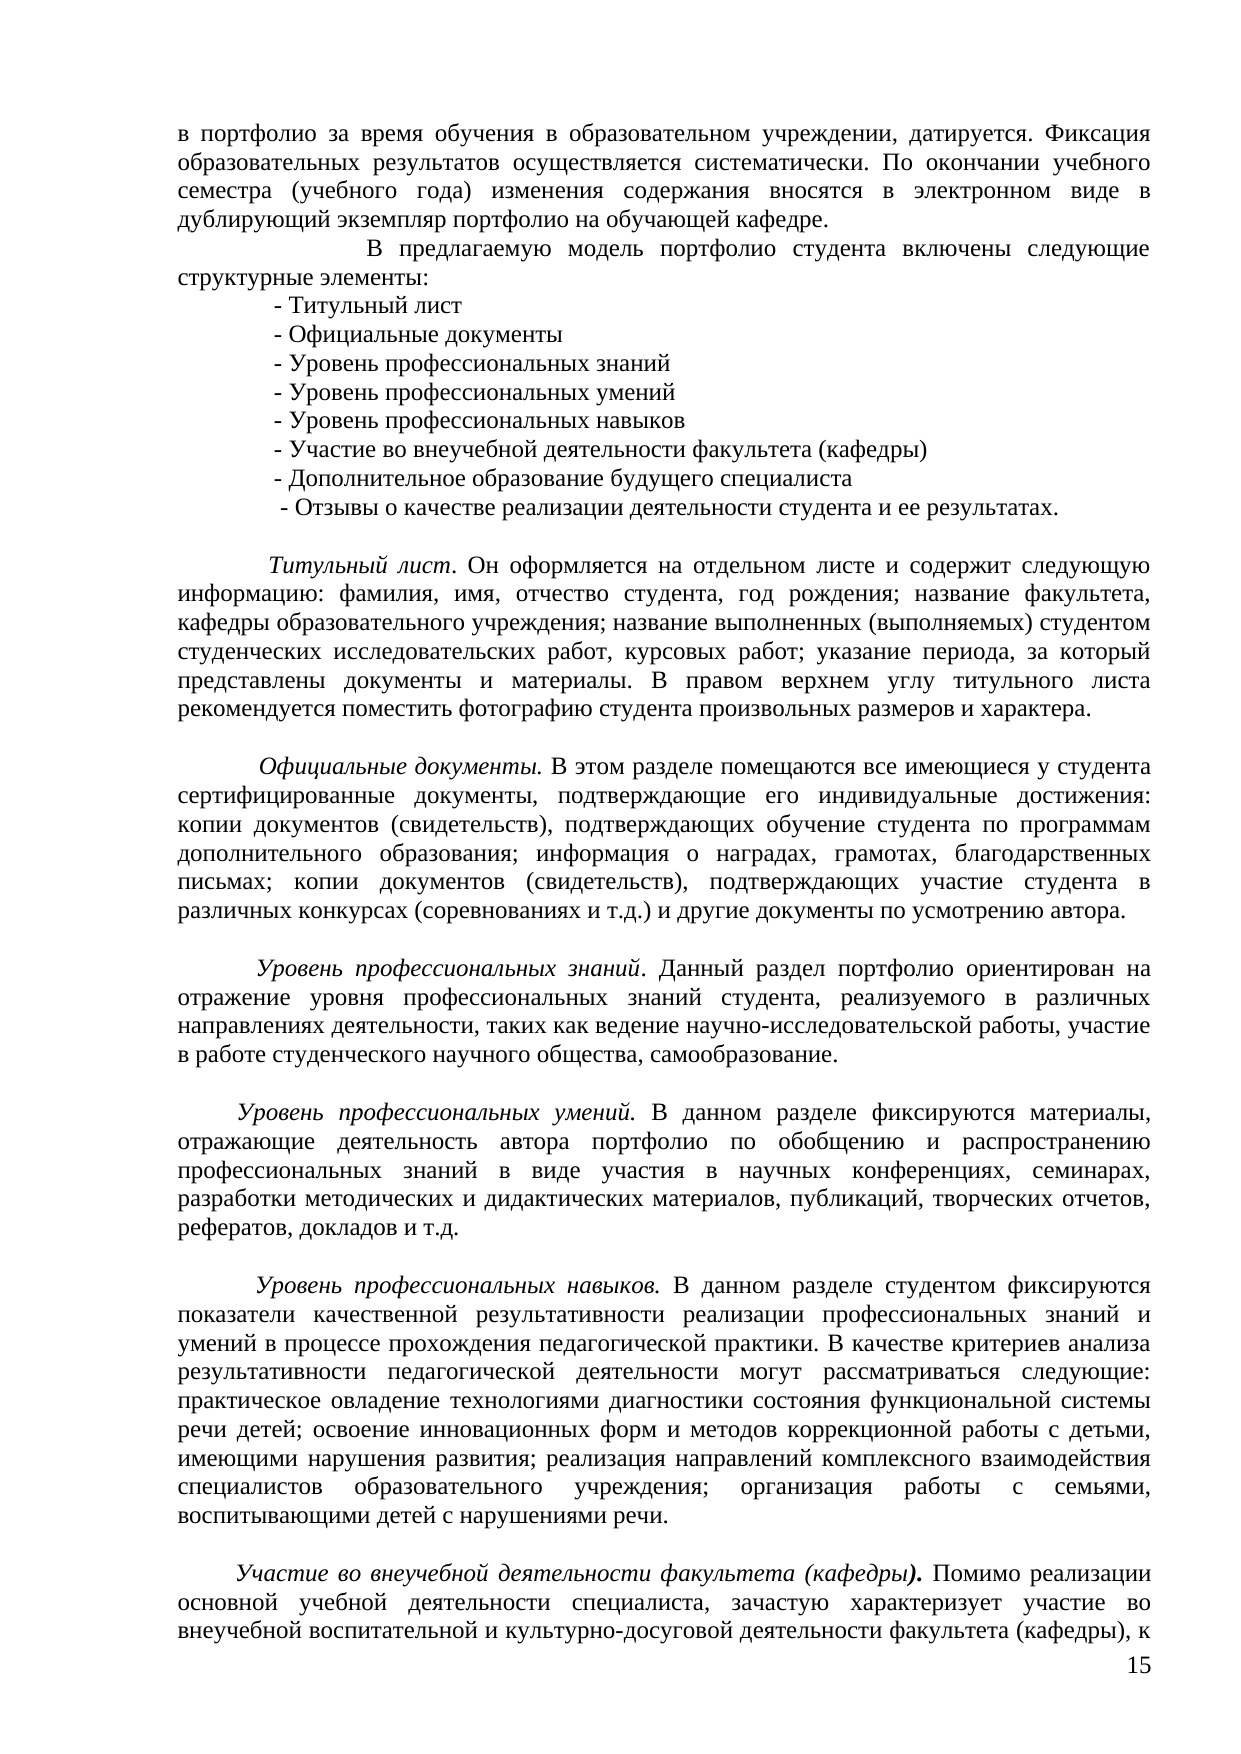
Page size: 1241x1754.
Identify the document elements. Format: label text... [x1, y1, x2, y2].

list Официальные документы. В этом разделе помещаются все имеющиеся у студента сертифицированные документы, подтверждающие его индивидуальные достижения: копии документов (свидетельств), подтверждающих обучение студента по программам дополнительного образования; информация о наградах, грамотах, благодарственных письмах; копии документов (свидетельств), подтверждающих участие студента в различных конкурсах (соревнованиях и т.д.) и другие документы по усмотрению автора. [177, 751, 1152, 924]
text - Уровень профессиональных умений [177, 377, 1152, 406]
text - Уровень профессиональных навыков [177, 406, 1152, 434]
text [177, 1558, 1152, 1644]
text - Уровень профессиональных знаний [177, 348, 1152, 377]
text - Официальные документы [177, 319, 1152, 348]
text - Участие во внеучебной деятельности факультета (кафедры) [177, 434, 1152, 463]
text - Отзывы о качестве реализации деятельности студента и ее результатах. [177, 492, 1152, 521]
text В предлагаемую модель портфолио студента включены следующие структурные элементы: [177, 233, 1152, 291]
text Титульный лист. Он оформляется на отдельном листе и содержит следующую информацию: фамилия, имя, отчество студента, год рождения; название факультета, кафедры образовательного учреждения; название выполненных (выполняемых) студентом студенческих исследовательских работ, курсовых работ; указание периода, за который представлены документы и материалы. В правом верхнем углу титульного листа рекомендуется поместить фотографию студента произвольных размеров и характера. [177, 550, 1152, 722]
text Уровень профессиональных умений. В данном разделе фиксируются материалы, отражающие деятельность автора портфолио по обобщению и распространению профессиональных знаний в виде участия в научных конференциях, семинарах, разработки методических и дидактических материалов, публикаций, творческих отчетов, рефератов, докладов и т.д. [177, 1097, 1152, 1241]
text Уровень профессиональных знаний. Данный раздел портфолио ориентирован на отражение уровня профессиональных знаний студента, реализуемого в различных направлениях деятельности, таких как ведение научно-исследовательской работы, участие в работе студенческого научного общества, самообразование. [177, 953, 1152, 1068]
text - Дополнительное образование будущего специалиста [177, 463, 1152, 492]
text - Титульный лист [177, 291, 1152, 319]
text Уровень профессиональных навыков. В данном разделе студентом фиксируются показатели качественной результативности реализации профессиональных знаний и умений в процессе прохождения педагогической практики. В качестве критериев анализа результативности педагогической деятельности могут рассматриваться следующие: практическое овладение технологиями диагностики состояния функциональной системы речи детей; освоение инновационных форм и методов коррекционной работы с детьми, имеющими нарушения развития; реализация направлений комплексного взаимодействия специалистов образовательного учреждения; организация работы с семьями, воспитывающими детей с нарушениями речи. [177, 1270, 1152, 1529]
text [177, 118, 1152, 233]
